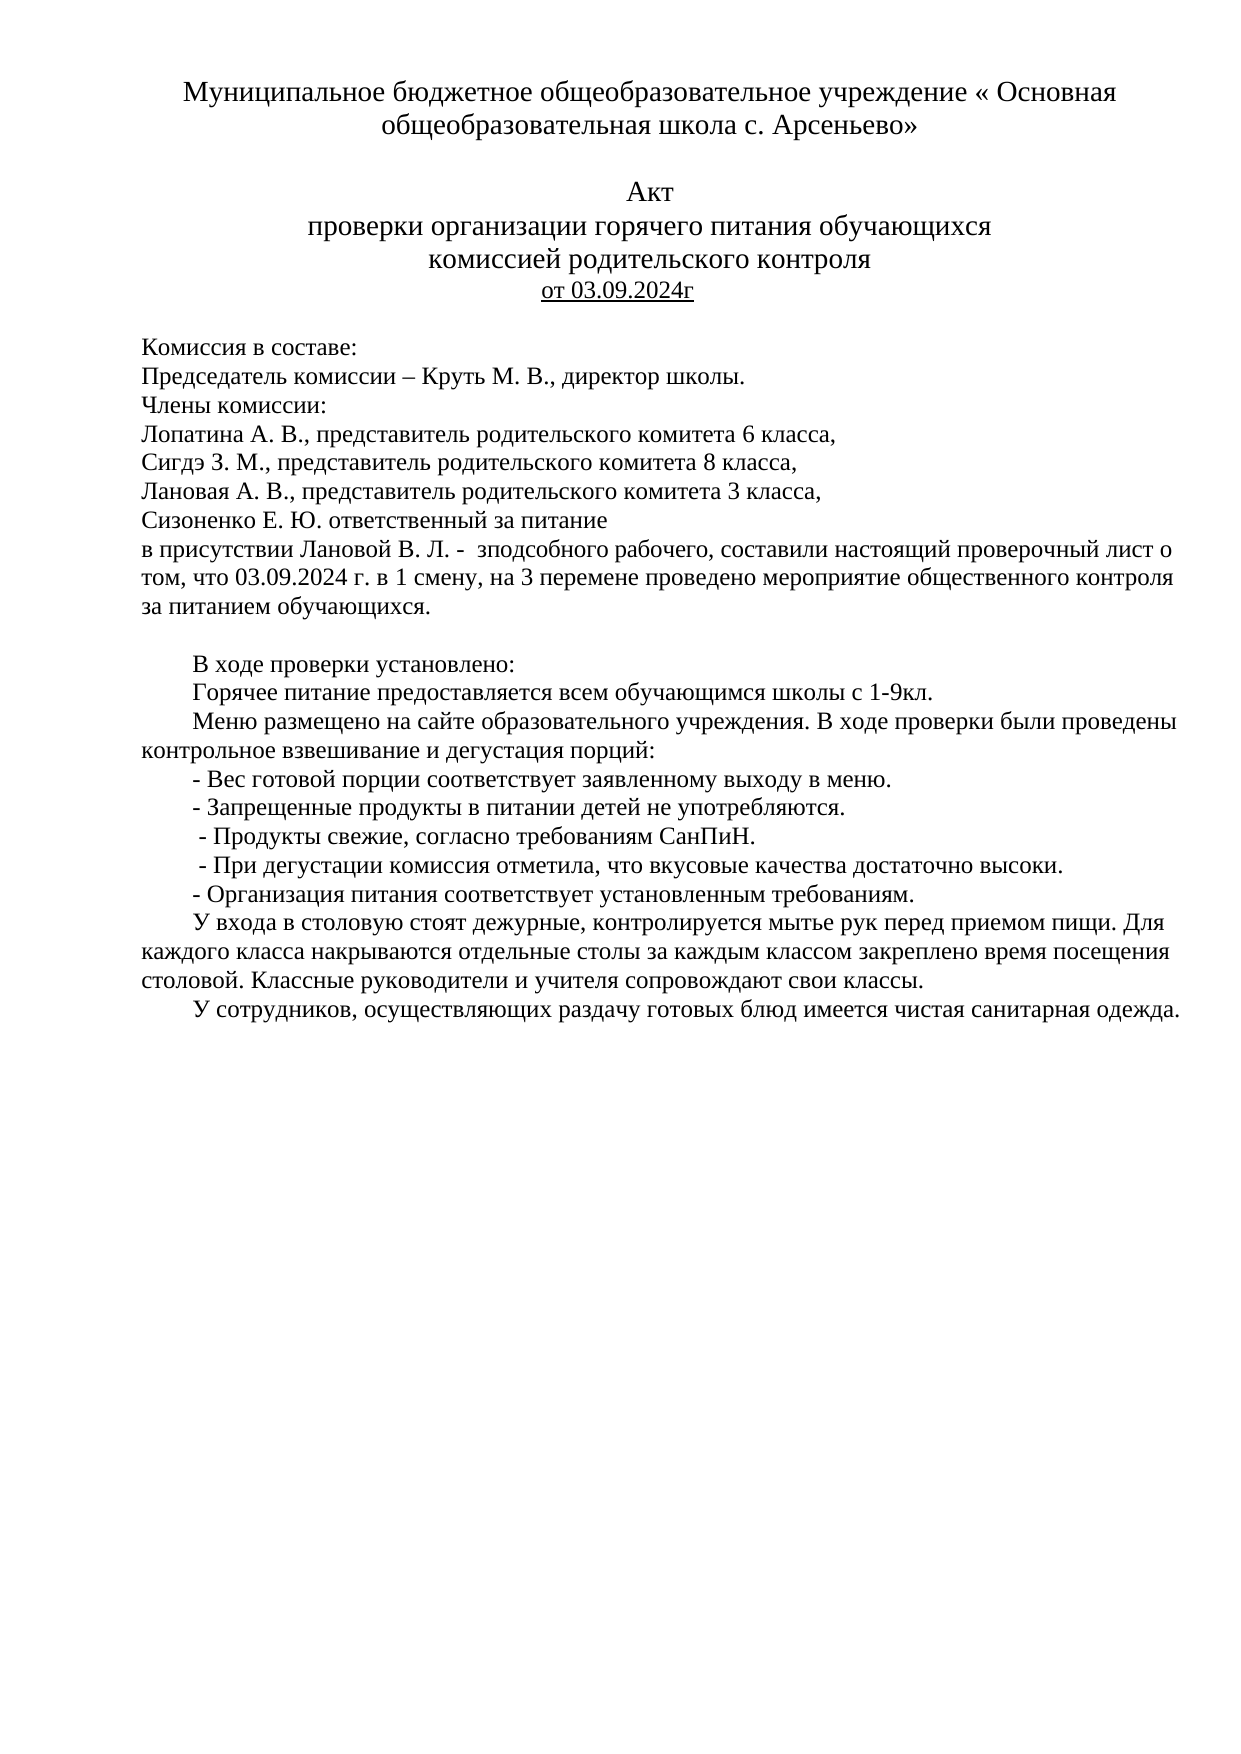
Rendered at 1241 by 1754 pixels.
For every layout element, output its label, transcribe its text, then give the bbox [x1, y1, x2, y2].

text У сотрудников, осуществляющих раздачу готовых блюд имеется чистая санитарная одежда. [141, 994, 1181, 1022]
text Муниципальное бюджетное общеобразовательное учреждение « Основная общеобразовательная школа с. Арсеньево» [118, 74, 1181, 141]
text - Организация питания соответствует установленным требованиям. [141, 879, 1181, 907]
text комиссией родительского контроля [118, 242, 1181, 275]
text - Запрещенные продукты в питании детей не употребляются. [141, 792, 1181, 821]
text Горячее питание предоставляется всем обучающимся школы с 1-9кл. [141, 677, 1181, 706]
text в присутствии Лановой В. Л. - зподсобного рабочего, составили настоящий проверочный лист о том, что 03.09.2024 г. в 1 смену, на 3 перемене проведено мероприятие общественного контроля за питанием обучающихся. [141, 534, 1181, 620]
text - Вес готовой порции соответствует заявленному выходу в меню. [141, 764, 1181, 792]
text Комиссия в составе: [141, 332, 1181, 361]
text проверки организации горячего питания обучающихся [118, 208, 1181, 242]
text от 03.09.2024г [141, 275, 1087, 304]
text - При дегустации комиссия отметила, что вкусовые качества достаточно высоки. [141, 850, 1181, 879]
text Члены комиссии: [141, 390, 1181, 419]
text Сигдэ З. М., представитель родительского комитета 8 класса, [141, 447, 1181, 476]
text У входа в столовую стоят дежурные, контролируется мытье рук перед приемом пищи. Для каждого класса накрываются отдельные столы за каждым классом закреплено время посещения столовой. Классные руководители и учителя сопровождают свои классы. [141, 907, 1181, 994]
text - Продукты свежие, согласно требованиям СанПиН. [141, 821, 1181, 850]
text Лопатина А. В., представитель родительского комитета 6 класса, [141, 419, 1181, 447]
text Сизоненко Е. Ю. ответственный за питание [141, 505, 1181, 534]
text Лановая А. В., представитель родительского комитета 3 класса, [141, 476, 1181, 505]
text Председатель комиссии – Круть М. В., директор школы. [141, 361, 1181, 390]
text Акт [118, 174, 1181, 208]
text В ходе проверки установлено: [141, 649, 1181, 677]
text Меню размещено на сайте образовательного учреждения. В ходе проверки были проведены контрольное взвешивание и дегустация порций: [141, 706, 1181, 764]
